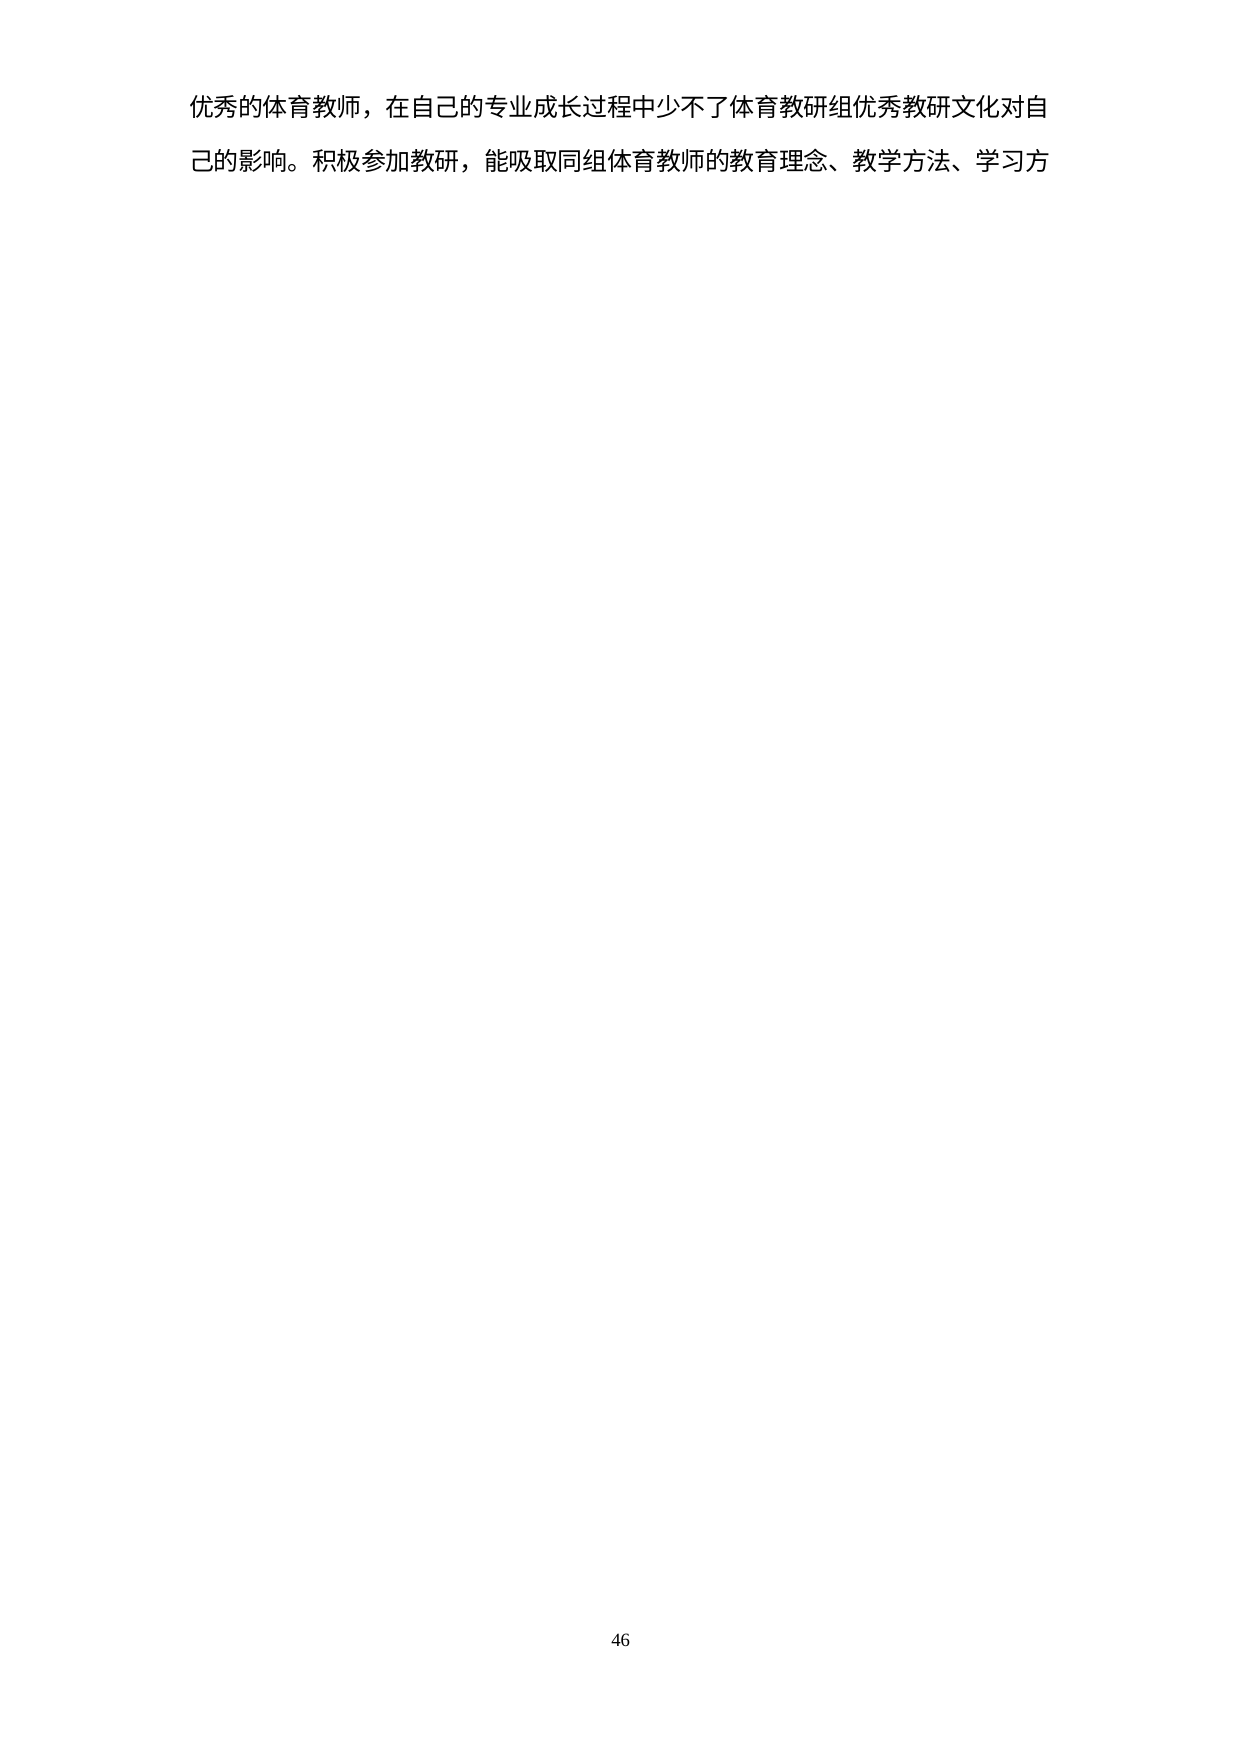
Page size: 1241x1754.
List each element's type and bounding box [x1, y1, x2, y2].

text [189, 88, 1053, 177]
